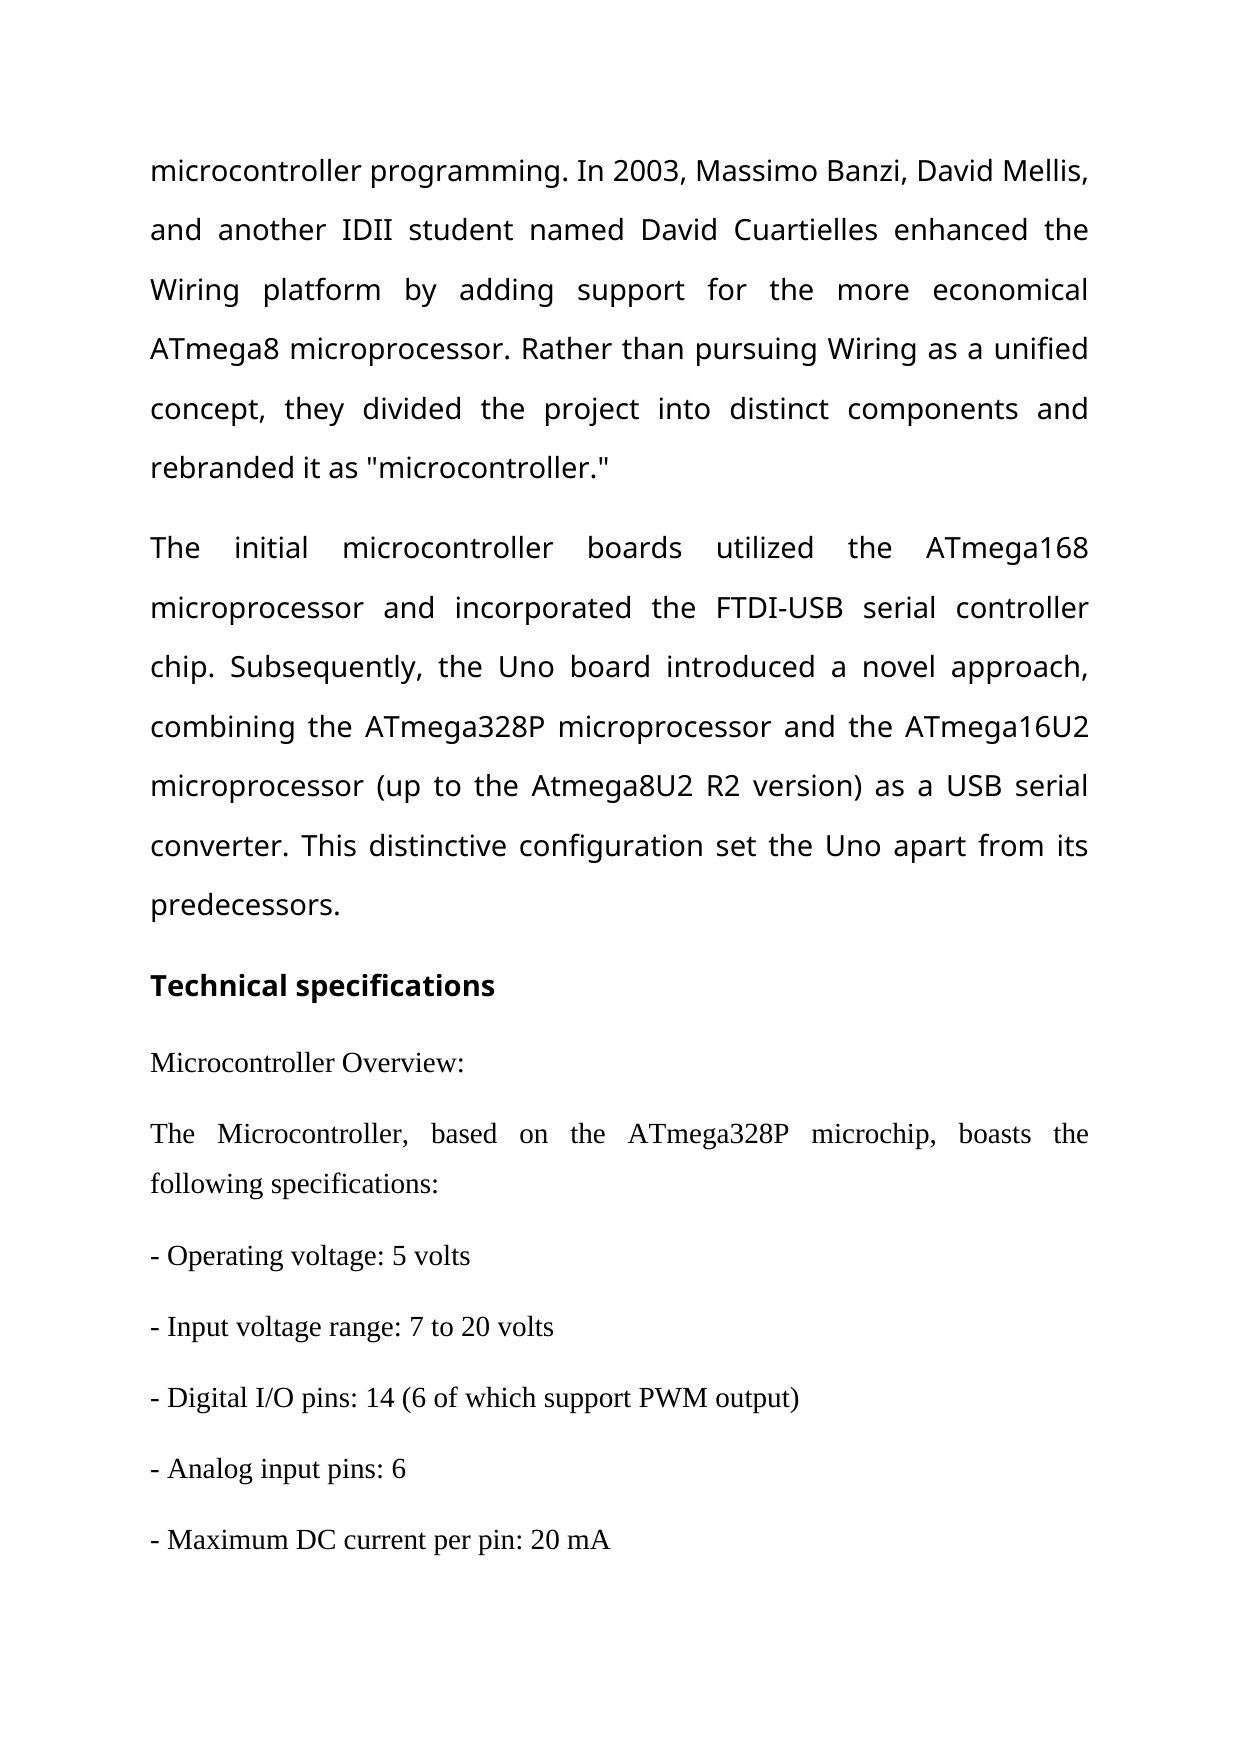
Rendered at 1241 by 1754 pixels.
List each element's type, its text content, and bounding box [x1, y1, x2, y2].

text The Microcontroller, based on the ATmega328P microchip, boasts the following specifications: [150, 1116, 1090, 1200]
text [150, 150, 1090, 487]
text - Operating voltage: 5 volts [150, 1238, 1090, 1271]
text - Analog input pins: 6 [150, 1451, 1090, 1485]
text - Digital I/O pins: 14 (6 of which support PWM output) [150, 1380, 1090, 1414]
text Technical specifications [150, 965, 1090, 1004]
text Microcontroller Overview: [150, 1045, 1090, 1079]
text - Maximum DC current per pin: 20 mA [150, 1522, 1090, 1556]
text The initial microcontroller boards utilized the ATmega168 microprocessor and incorporated the FTDI-USB serial controller chip. Subsequently, the Uno board introduced a novel approach, combining the ATmega328P microprocessor and the ATmega16U2 microprocessor (up to the Atmega8U2 R2 version) as a USB serial converter. This distinctive configuration set the Uno apart from its predecessors. [150, 528, 1090, 924]
text - Input voltage range: 7 to 20 volts [150, 1309, 1090, 1342]
